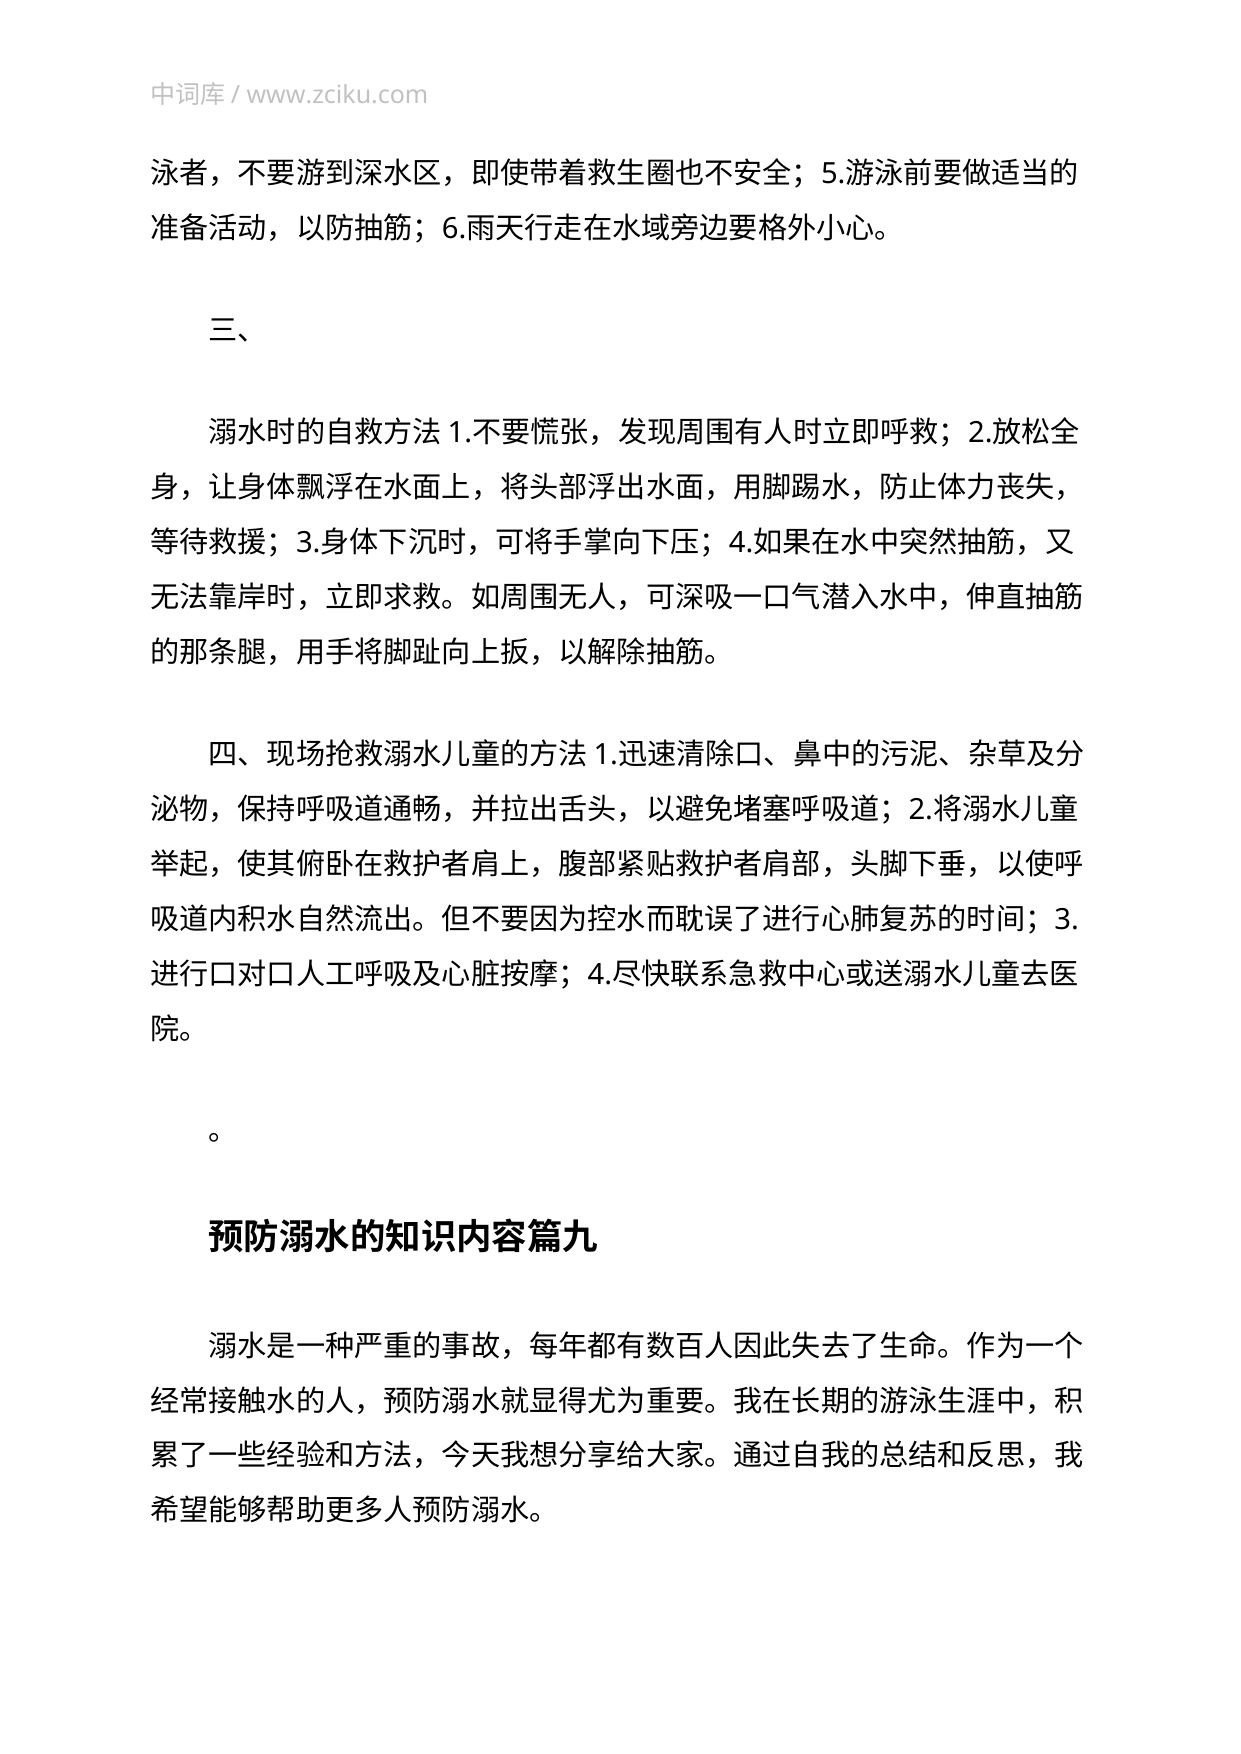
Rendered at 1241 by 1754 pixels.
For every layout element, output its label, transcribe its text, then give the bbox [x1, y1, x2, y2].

text 四、现场抢救溺水儿童的方法1.迅速清除口、鼻中的污泥、杂草及分泌物，保持呼吸道通畅，并拉出舌头，以避免堵塞呼吸道；2.将溺水儿童举起，使其俯卧在救护者肩上，腹部紧贴救护者肩部，头脚下垂，以使呼吸道内积水自然流出。但不要因为控水而耽误了进行心肺复苏的时间；3.进行口对口人工呼吸及心脏按摩；4.尽快联系急救中心或送溺水儿童去医院。 [150, 730, 1090, 1047]
text 三、 [150, 307, 1090, 349]
text 溺水是一种严重的事故，每年都有数百人因此失去了生命。作为一个经常接触水的人，预防溺水就显得尤为重要。我在长期的游泳生涯中，积累了一些经验和方法，今天我想分享给大家。通过自我的总结和反思，我希望能够帮助更多人预防溺水。 [150, 1322, 1090, 1529]
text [150, 150, 1090, 247]
text 。 [150, 1107, 1090, 1149]
text 溺水时的自救方法1.不要慌张，发现周围有人时立即呼救；2.放松全身，让身体飘浮在水面上，将头部浮出水面，用脚踢水，防止体力丧失，等待救援；3.身体下沉时，可将手掌向下压；4.如果在水中突然抽筋，又无法靠岸时，立即求救。如周围无人，可深吸一口气潜入水中，伸直抽筋的那条腿，用手将脚趾向上扳，以解除抽筋。 [150, 409, 1090, 671]
text 预防溺水的知识内容篇九 [150, 1209, 1090, 1260]
